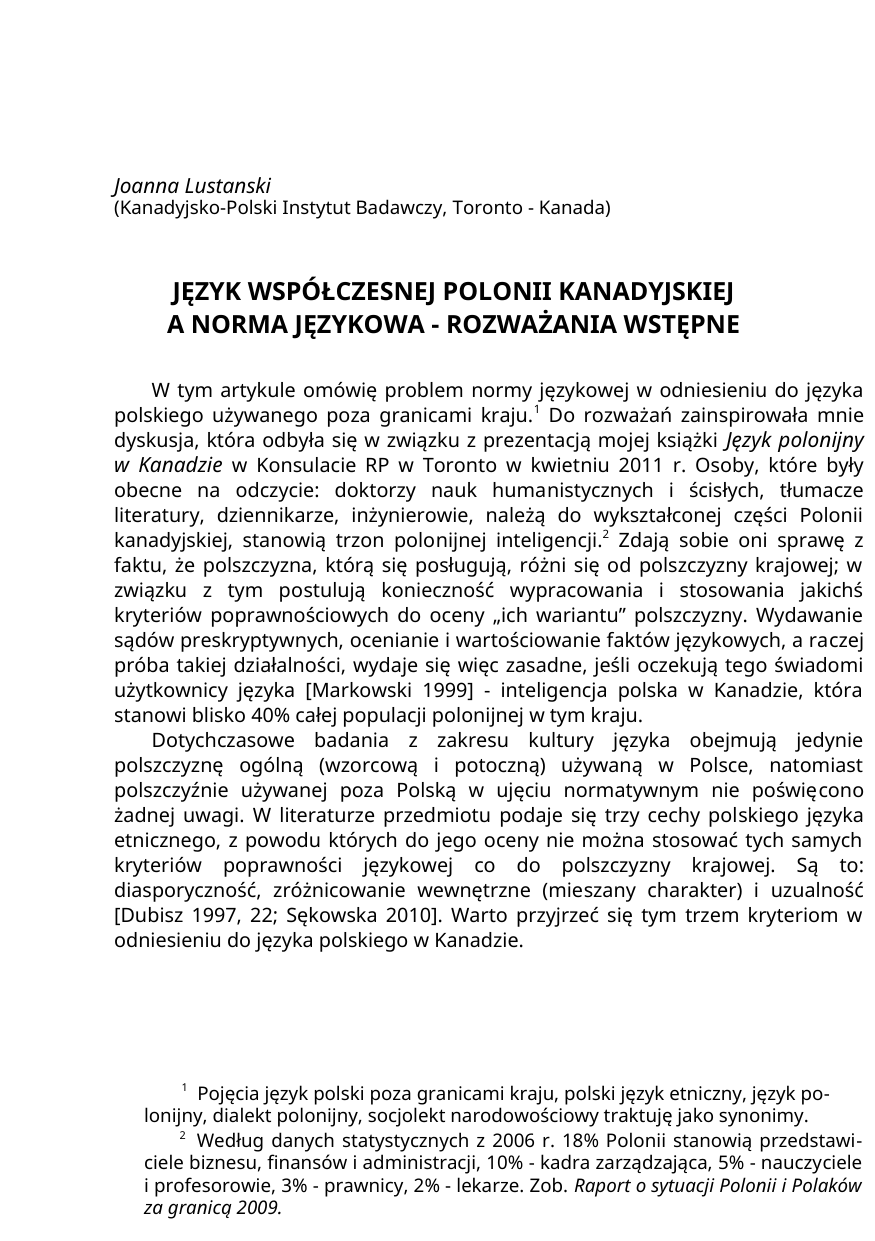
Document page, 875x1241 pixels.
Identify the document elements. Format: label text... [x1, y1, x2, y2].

text (Kanadyjsko-Polski Instytut Badawczy, Toronto - Kanada) [114, 199, 864, 218]
text 1 Pojęcia język polski poza granicami kraju, polski język etniczny, język polonijny, dialekt polonijny, socjolekt narodowościowy traktuję jako synonimy. [144, 1082, 862, 1127]
text 2 Według danych statystycznych z 2006 r. 18% Polonii stanowią przedstawiciele biznesu, finansów i administracji, 10% - kadra zarządzająca, 5% - nauczyciele i profesorowie, 3% - prawnicy, 2% - lekarze. Zob. Raport o sytuacji Polonii i Polaków za granicą 2009. [144, 1130, 862, 1219]
text W tym artykule omówię problem normy językowej w odniesieniu do języka polskiego używanego poza granicami kraju.1 Do rozważań zainspirowała mnie dyskusja, która odbyła się w związku z prezentacją mojej książki Język polonijny w Kanadzie w Konsulacie RP w Toronto w kwietniu 2011 r. Osoby, które były obecne na odczycie: doktorzy nauk humanistycznych i ścisłych, tłumacze literatury, dziennikarze, inżynierowie, należą do wykształconej części Polonii kanadyjskiej, stanowią trzon polonijnej inteligencji.2 Zdają sobie oni sprawę z faktu, że polszczyzna, którą się posługują, różni się od polszczyzny krajowej; w związku z tym postulują konieczność wypracowania i stosowania jakichś kryteriów poprawnościowych do oceny „ich wariantu” polszczyzny. Wydawanie sądów preskryptywnych, ocenianie i wartościowanie faktów językowych, a raczej próba takiej działalności, wydaje się więc zasadne, jeśli oczekują tego świadomi użytkownicy języka [Markowski 1999] - inteligencja polska w Kanadzie, która stanowi blisko 40% całej populacji polonijnej w tym kraju. [114, 378, 864, 728]
text Dotychczasowe badania z zakresu kultury języka obejmują jedynie polszczyznę ogólną (wzorcową i potoczną) używaną w Polsce, natomiast polszczyźnie używanej poza Polską w ujęciu normatywnym nie poświęcono żadnej uwagi. W literaturze przedmiotu podaje się trzy cechy polskiego języka etnicznego, z powodu których do jego oceny nie można stosować tych samych kryteriów poprawności językowej co do polszczyzny krajowej. Są to: diasporyczność, zróżnicowanie wewnętrzne (mieszany charakter) i uzualność [Dubisz 1997, 22; Sękowska 2010]. Warto przyjrzeć się tym trzem kryteriom w odniesieniu do języka polskiego w Kanadzie. [114, 728, 864, 953]
text JĘZYK WSPÓŁCZESNEJ POLONII KANADYJSKIEJ A NORMA JĘZYKOWA - ROZWAŻANIA WSTĘPNE [76, 273, 831, 340]
text Joanna Lustanski [114, 177, 864, 197]
